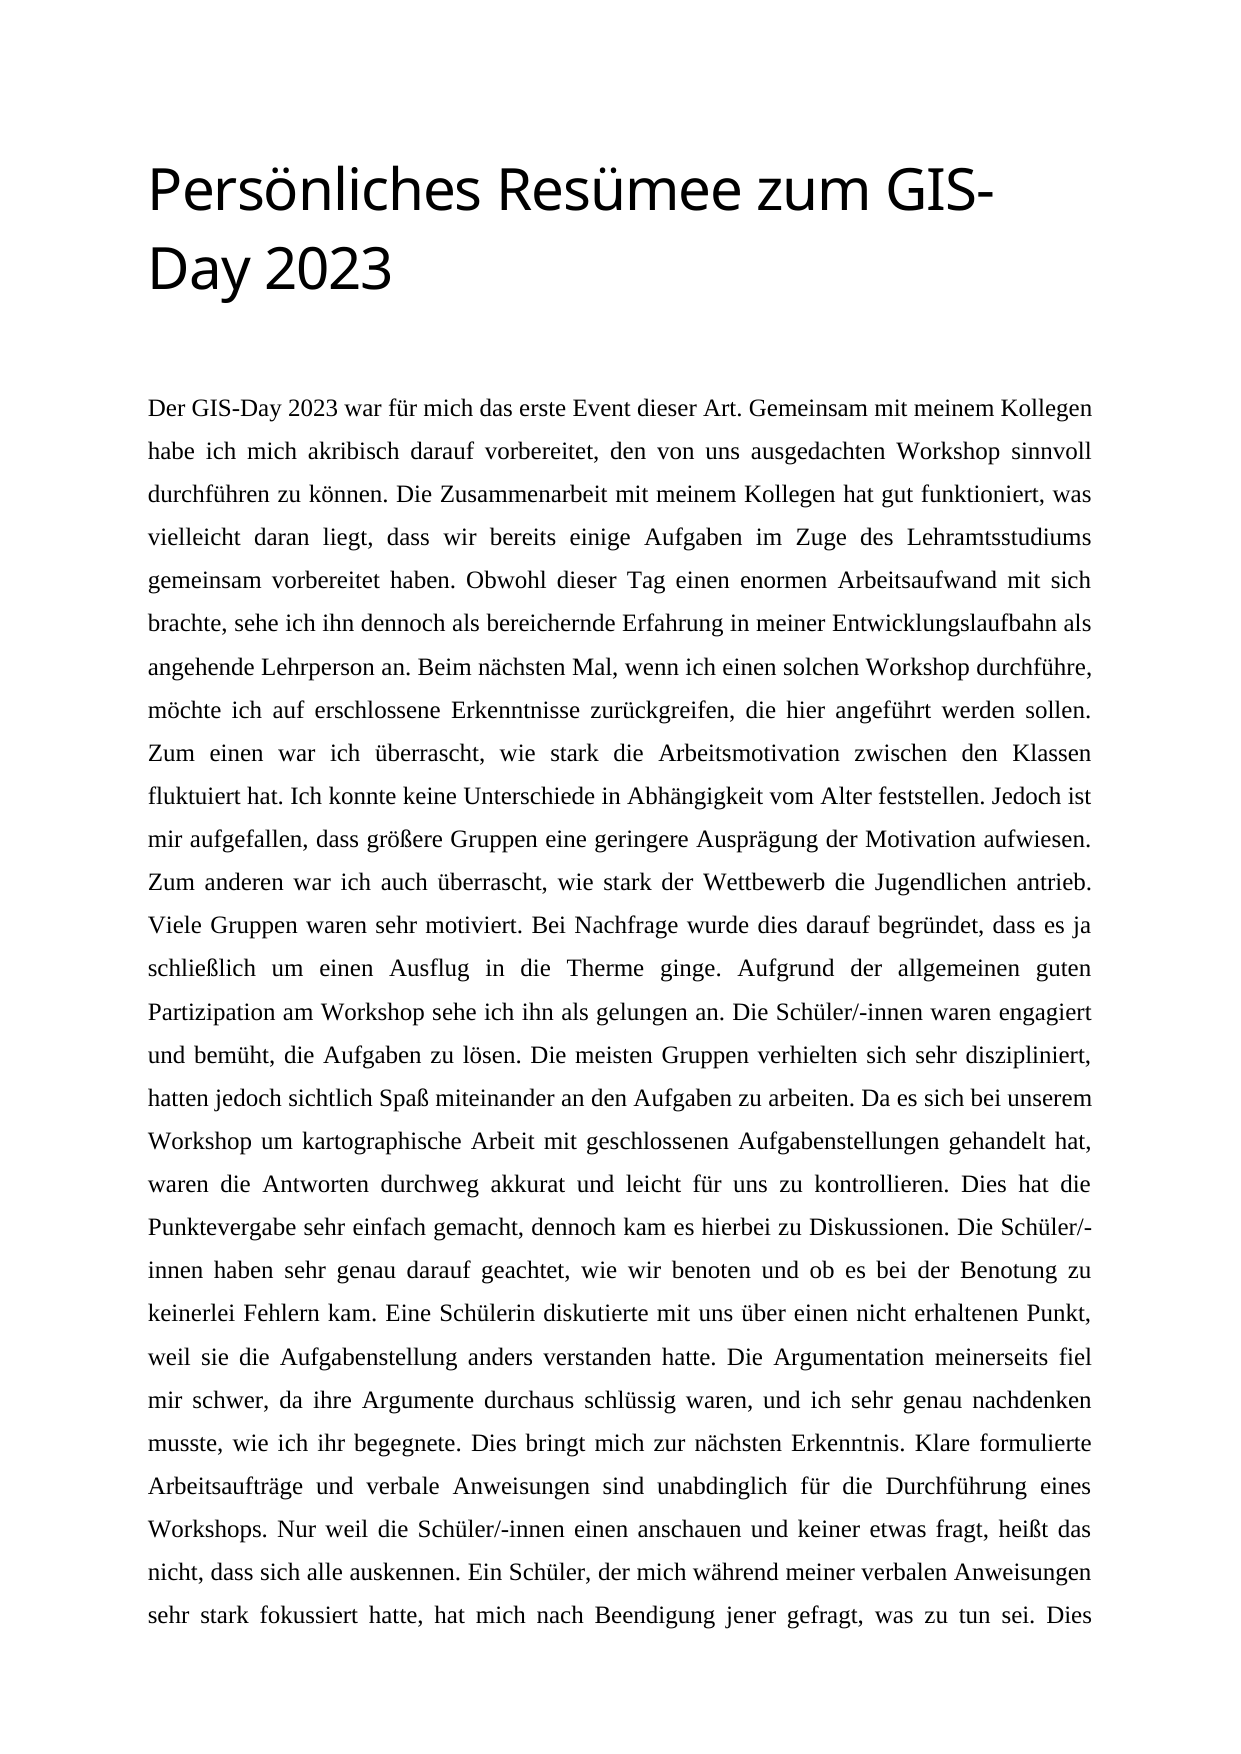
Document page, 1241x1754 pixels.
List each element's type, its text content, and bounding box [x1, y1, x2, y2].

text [148, 393, 1093, 1629]
title Persönliches Resümee zum GIS-Day 2023 [148, 148, 1093, 307]
